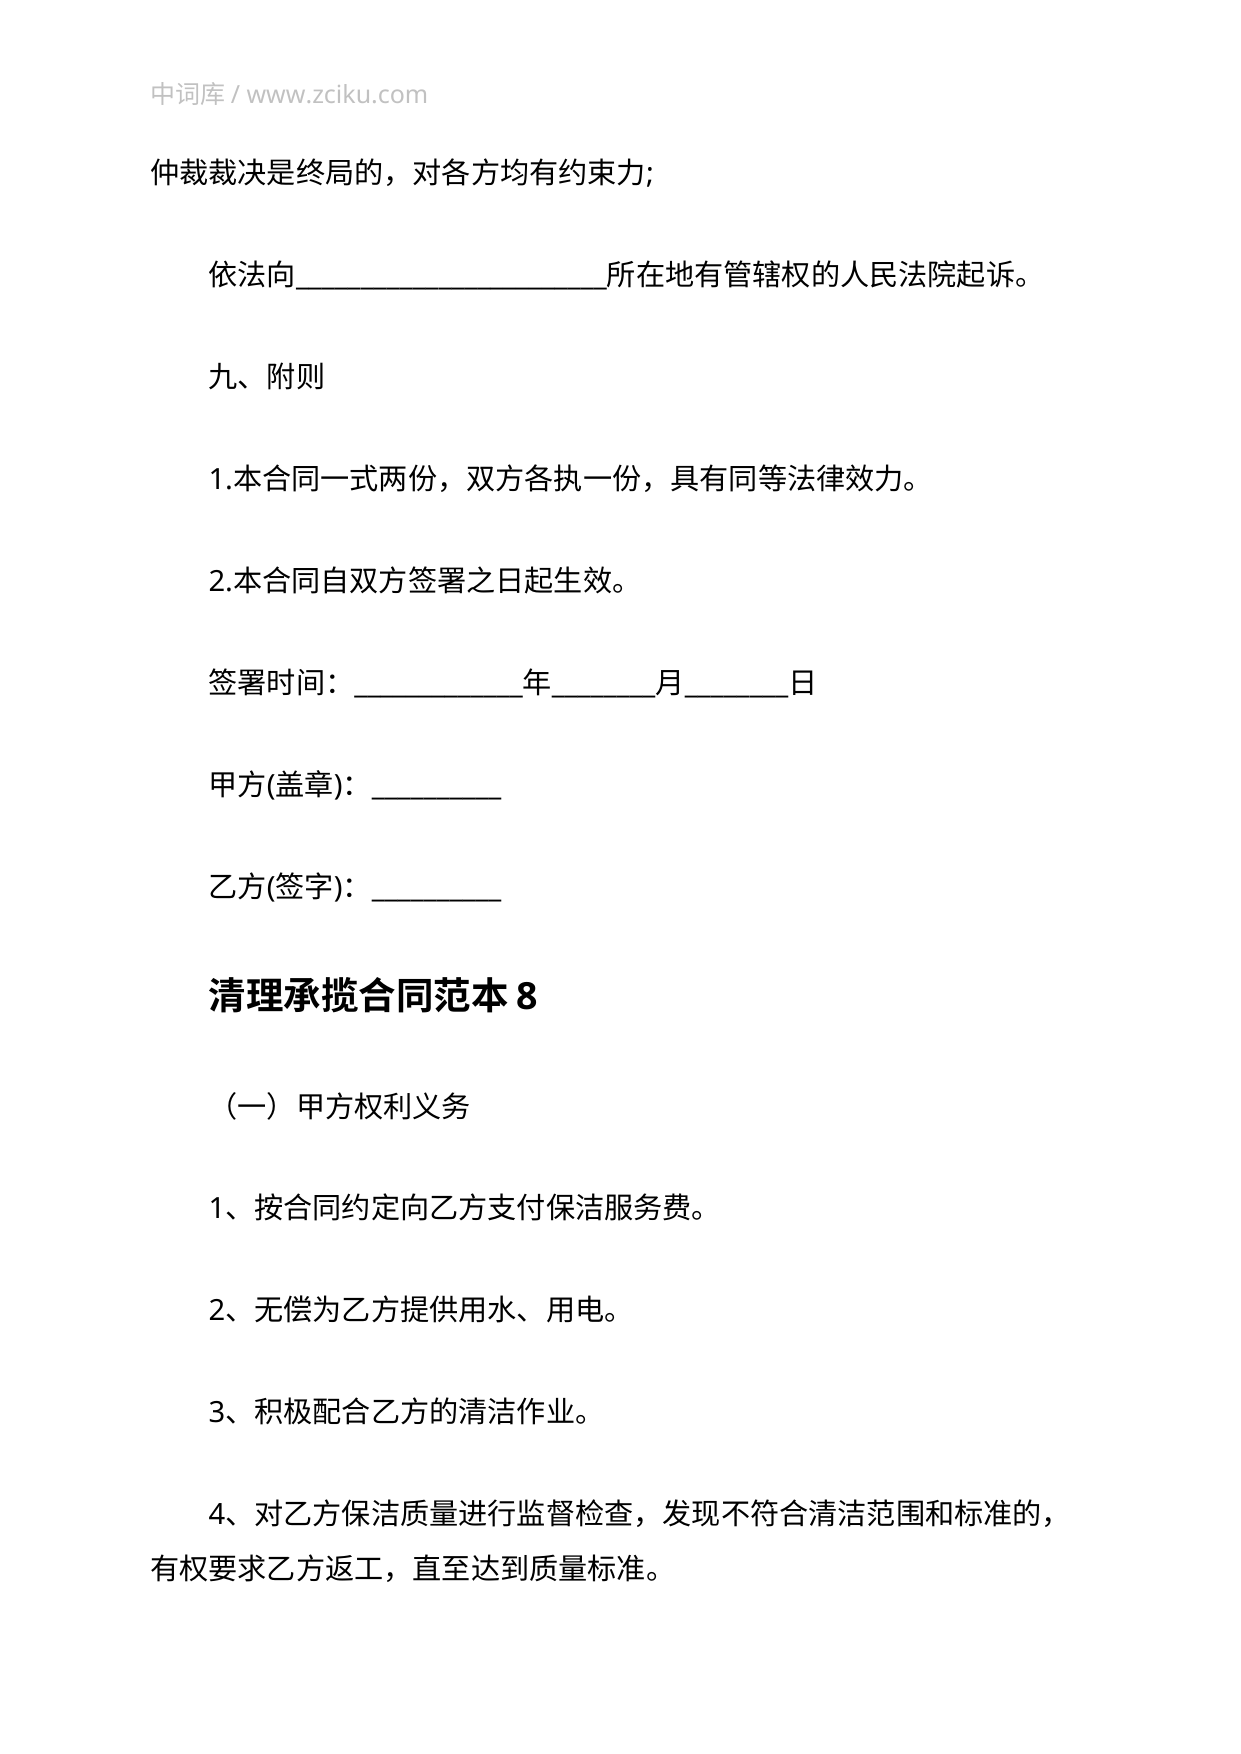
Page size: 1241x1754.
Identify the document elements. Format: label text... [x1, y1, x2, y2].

text （一）甲方权利义务 [150, 1083, 1090, 1126]
text 3、积极配合乙方的清洁作业。 [150, 1389, 1090, 1431]
text 2.本合同自双方签署之日起生效。 [150, 558, 1090, 600]
text 签署时间：_____________年________月________日 [150, 660, 1090, 702]
text 1.本合同一式两份，双方各执一份，具有同等法律效力。 [150, 456, 1090, 498]
text 乙方(签字)：__________ [150, 864, 1090, 906]
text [150, 150, 1090, 192]
text 2、无偿为乙方提供用水、用电。 [150, 1287, 1090, 1329]
text 4、对乙方保洁质量进行监督检查，发现不符合清洁范围和标准的，有权要求乙方返工，直至达到质量标准。 [150, 1491, 1090, 1588]
text 依法向________________________所在地有管辖权的人民法院起诉。 [150, 252, 1090, 294]
text 甲方(盖章)：__________ [150, 762, 1090, 804]
text 1、按合同约定向乙方支付保洁服务费。 [150, 1185, 1090, 1227]
text 九、附则 [150, 354, 1090, 396]
text 清理承揽合同范本8 [150, 966, 1090, 1020]
